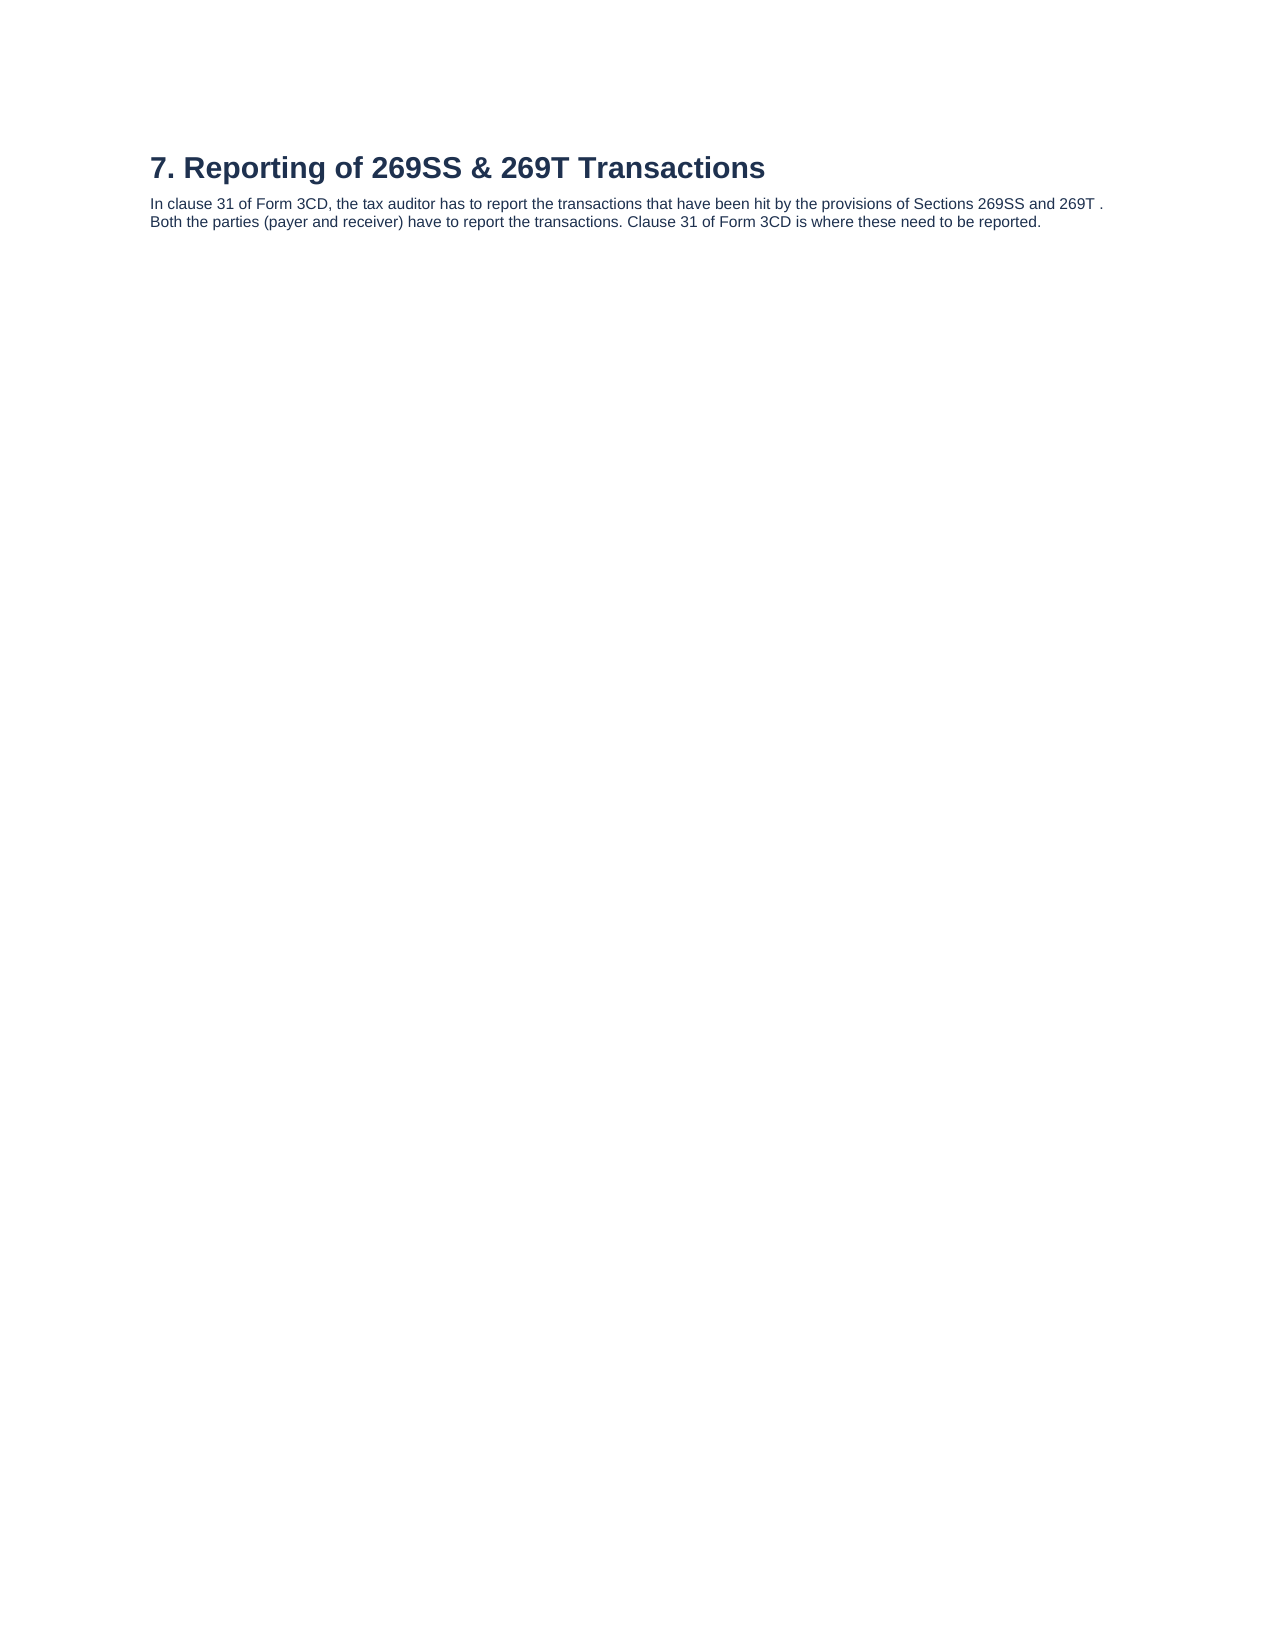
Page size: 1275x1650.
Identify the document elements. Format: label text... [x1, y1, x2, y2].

text In clause 31 of Form 3CD, the tax auditor has to report the transactions that have been hit by the provisions of Sections 269SS and 269T . Both the parties (payer and receiver) have to report the transactions. Clause 31 of Form 3CD is where these need to be reported. [150, 195, 1125, 231]
text 7. Reporting of 269SS & 269T Transactions [150, 150, 1125, 185]
